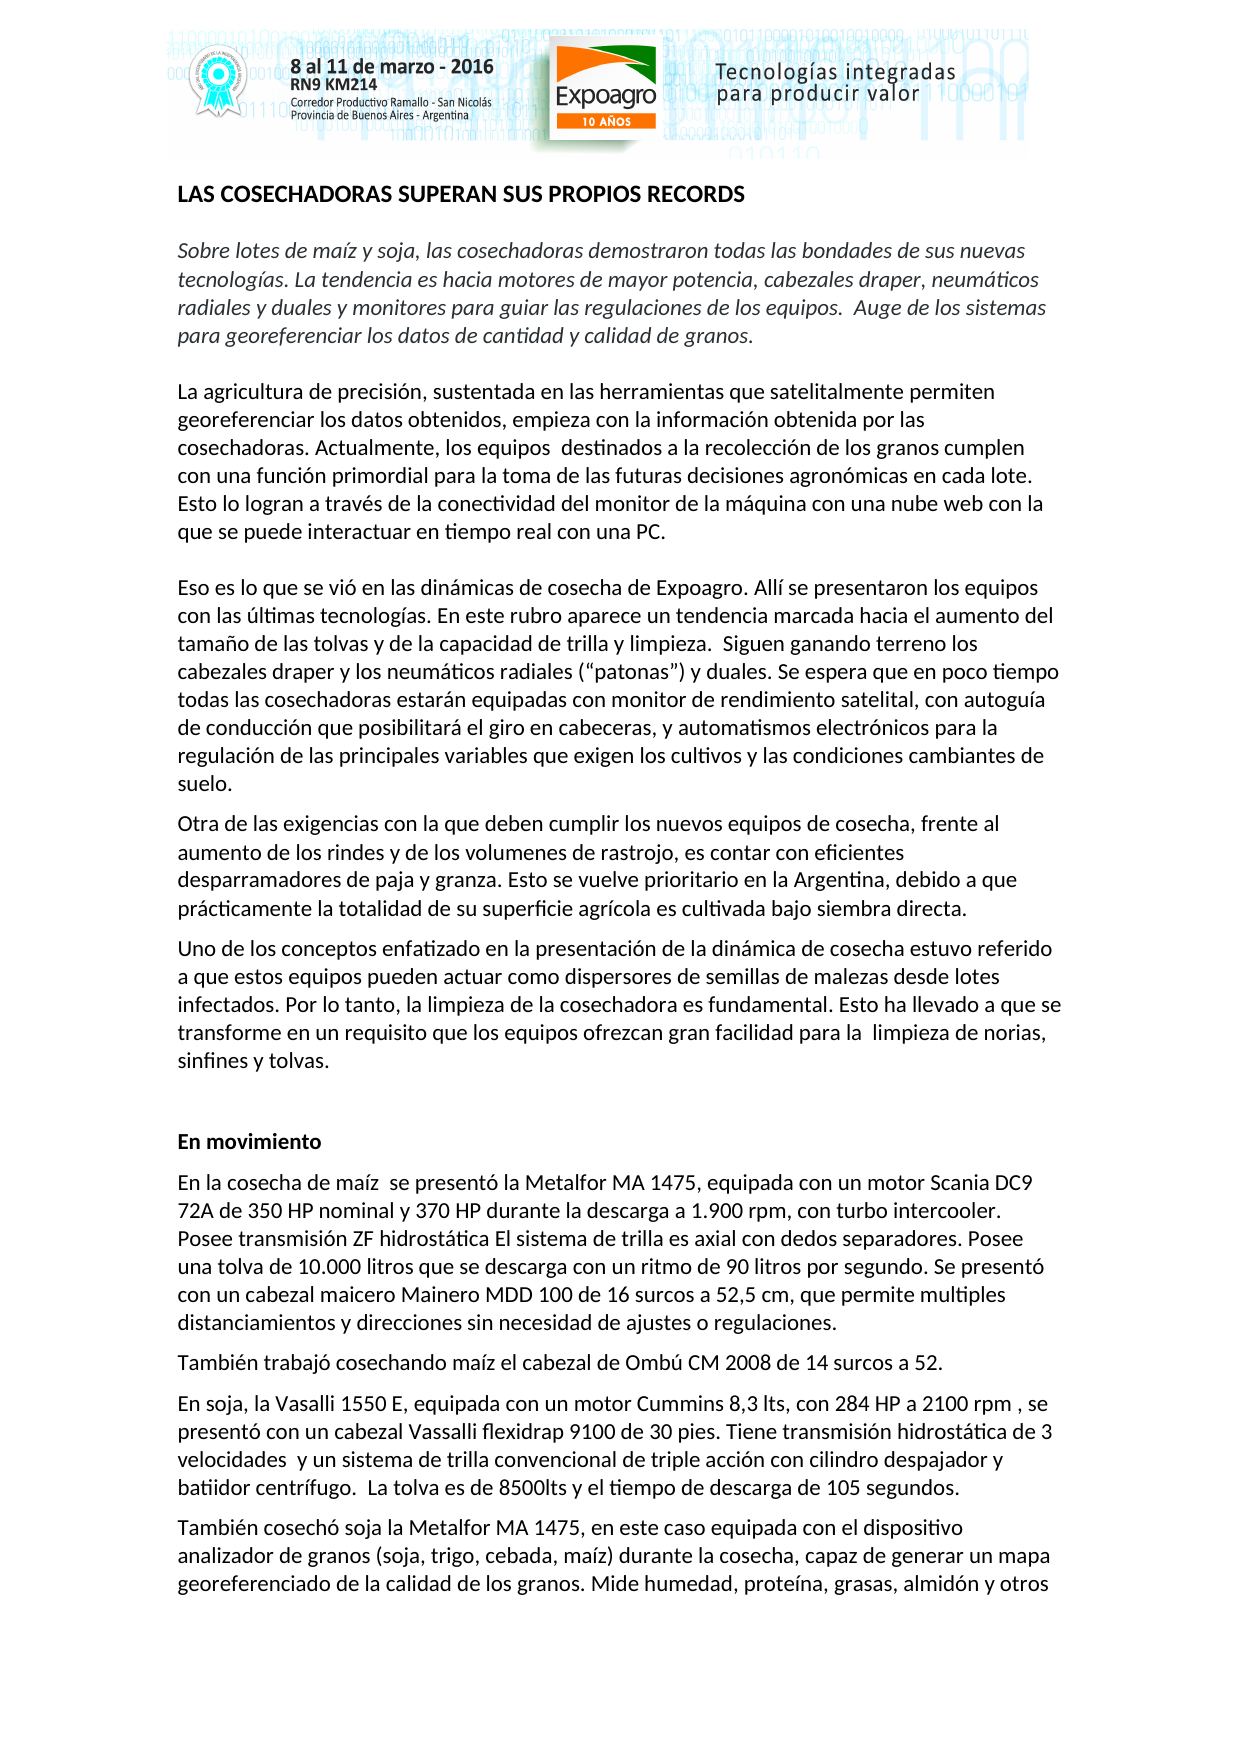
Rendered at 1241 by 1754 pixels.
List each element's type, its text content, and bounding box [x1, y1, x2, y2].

picture [166, 29, 1029, 159]
text En soja, la Vasalli 1550 E, equipada con un motor Cummins 8,3 lts, con 284 HP a 2100 rpm , se presentó con un cabezal Vassalli flexidrap 9100 de 30 pies. Tiene transmisión hidrostática de 3 velocidades y un sistema de trilla convencional de triple acción con cilindro despajador y batiidor centrífugo. La tolva es de 8500lts y el tiempo de descarga de 105 segundos. [177, 1389, 1063, 1501]
text Uno de los conceptos enfatizado en la presentación de la dinámica de cosecha estuvo referido a que estos equipos pueden actuar como dispersores de semillas de malezas desde lotes infectados. Por lo tanto, la limpieza de la cosechadora es fundamental. Esto ha llevado a que se transforme en un requisito que los equipos ofrezcan gran facilidad para la limpieza de norias, sinfines y tolvas. [177, 934, 1063, 1074]
text Otra de las exigencias con la que deben cumplir los nuevos equipos de cosecha, frente al aumento de los rindes y de los volumenes de rastrojo, es contar con eficientes desparramadores de paja y granza. Esto se vuelve prioritario en la Argentina, debido a que prácticamente la totalidad de su superficie agrícola es cultivada bajo siembra directa. [177, 809, 1063, 922]
text Eso es lo que se vió en las dinámicas de cosecha de Expoagro. Allí se presentaron los equipos con las últimas tecnologías. En este rubro aparece un tendencia marcada hacia el aumento del tamaño de las tolvas y de la capacidad de trilla y limpieza. Siguen ganando terreno los cabezales draper y los neumáticos radiales (“patonas”) y duales. Se espera que en poco tiempo todas las cosechadoras estarán equipadas con monitor de rendimiento satelital, con autoguía de conducción que posibilitará el giro en cabeceras, y automatismos electrónicos para la regulación de las principales variables que exigen los cultivos y las condiciones cambiantes de suelo. [177, 573, 1063, 797]
text La agricultura de precisión, sustentada en las herramientas que satelitalmente permiten georeferenciar los datos obtenidos, empieza con la información obtenida por las cosechadoras. Actualmente, los equipos destinados a la recolección de los granos cumplen con una función primordial para la toma de las futuras decisiones agronómicas en cada lote. Esto lo logran a través de la conectividad del monitor de la máquina con una nube web con la que se puede interactuar en tiempo real con una PC. [177, 377, 1063, 545]
text Sobre lotes de maíz y soja, las cosechadoras demostraron todas las bondades de sus nuevas tecnologías. La tendencia es hacia motores de mayor potencia, cabezales draper, neumáticos radiales y duales y monitores para guiar las regulaciones de los equipos. Auge de los sistemas para georeferenciar los datos de cantidad y calidad de granos. [177, 237, 1063, 349]
text En movimiento [177, 1127, 1063, 1155]
text LAS COSECHADORAS SUPERAN SUS PROPIOS RECORDS [177, 148, 1063, 209]
text También trabajó cosechando maíz el cabezal de Ombú CM 2008 de 14 surcos a 52. [177, 1348, 1063, 1376]
text En la cosecha de maíz se presentó la Metalfor MA 1475, equipada con un motor Scania DC9 72A de 350 HP nominal y 370 HP durante la descarga a 1.900 rpm, con turbo intercooler. Posee transmisión ZF hidrostática El sistema de trilla es axial con dedos separadores. Posee una tolva de 10.000 litros que se descarga con un ritmo de 90 litros por segundo. Se presentó con un cabezal maicero Mainero MDD 100 de 16 surcos a 52,5 cm, que permite multiples distanciamientos y direcciones sin necesidad de ajustes o regulaciones. [177, 1168, 1063, 1336]
